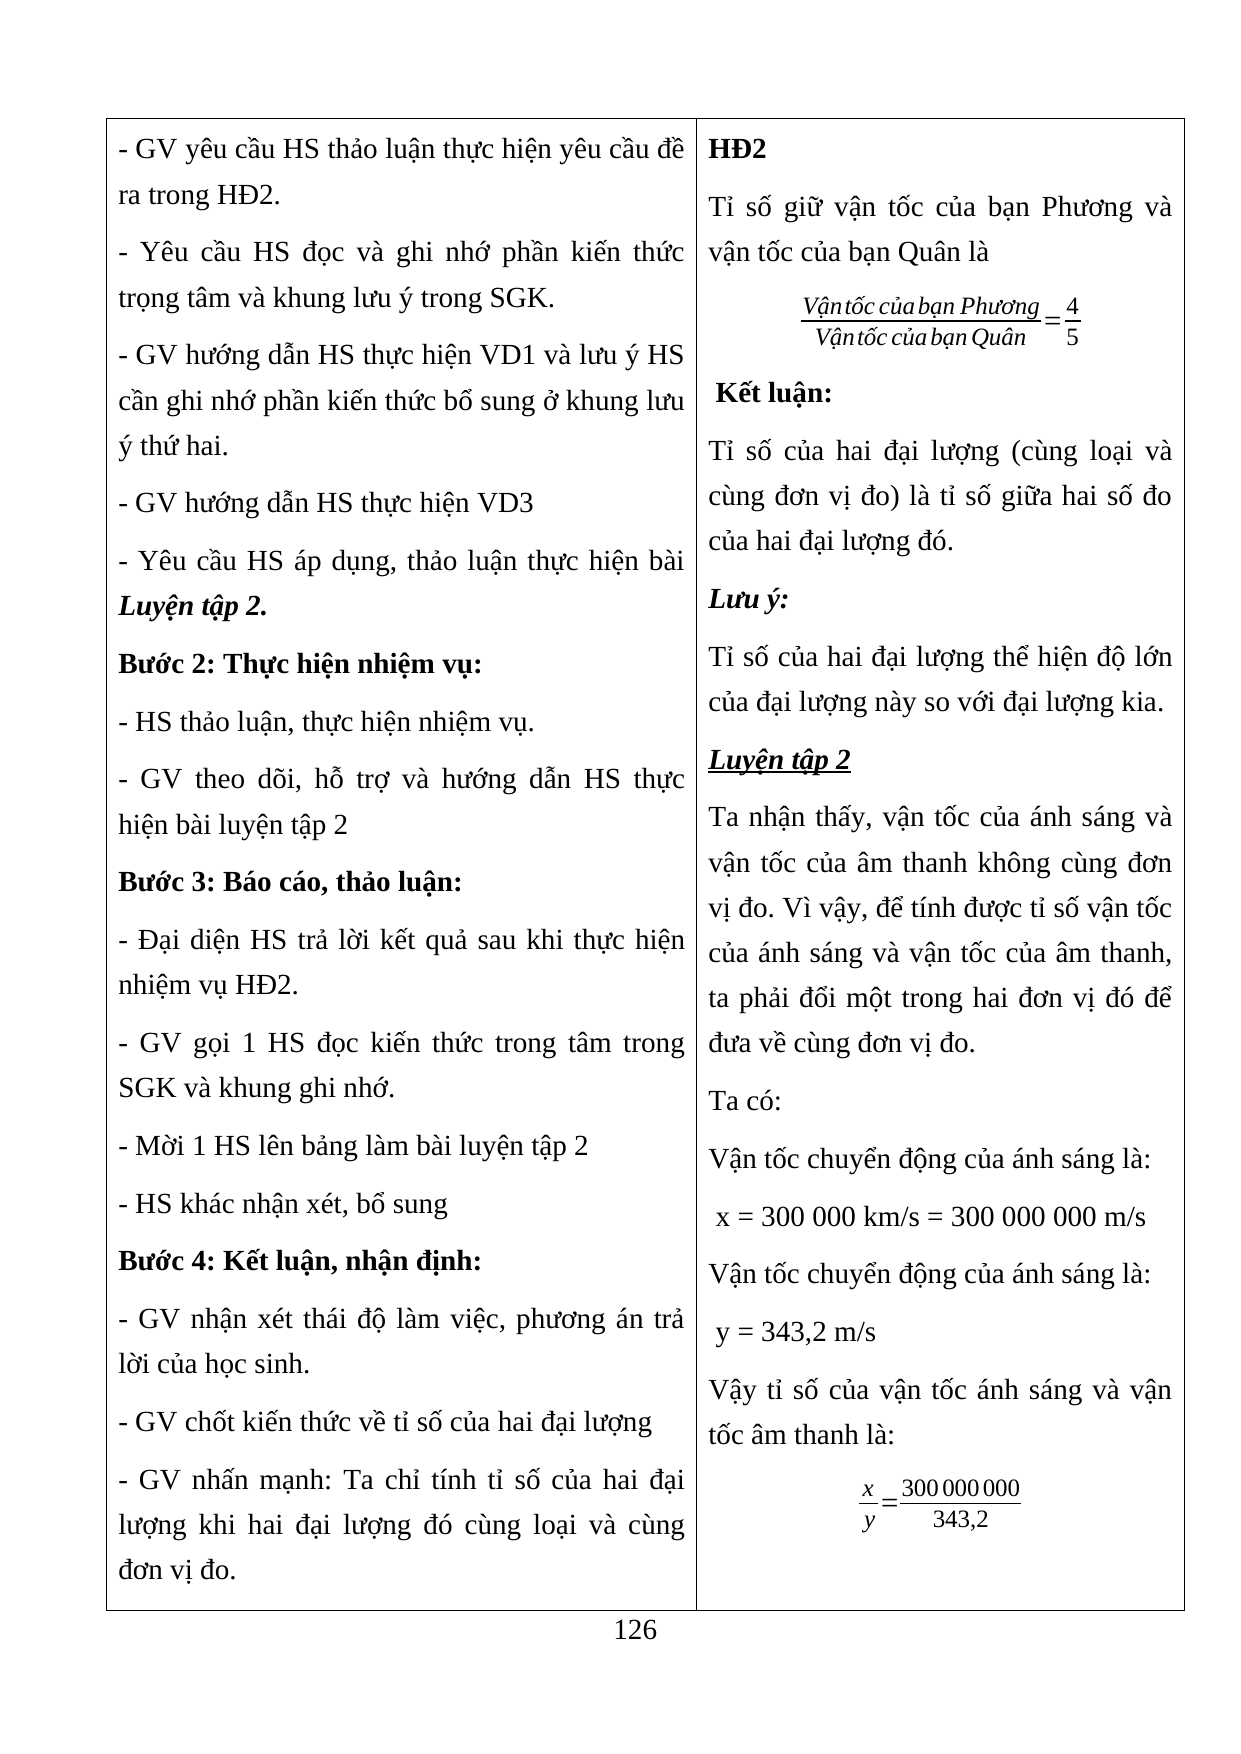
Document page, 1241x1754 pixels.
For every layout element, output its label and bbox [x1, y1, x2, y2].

table_cell [107, 119, 696, 1610]
table_cell [697, 119, 1184, 1610]
